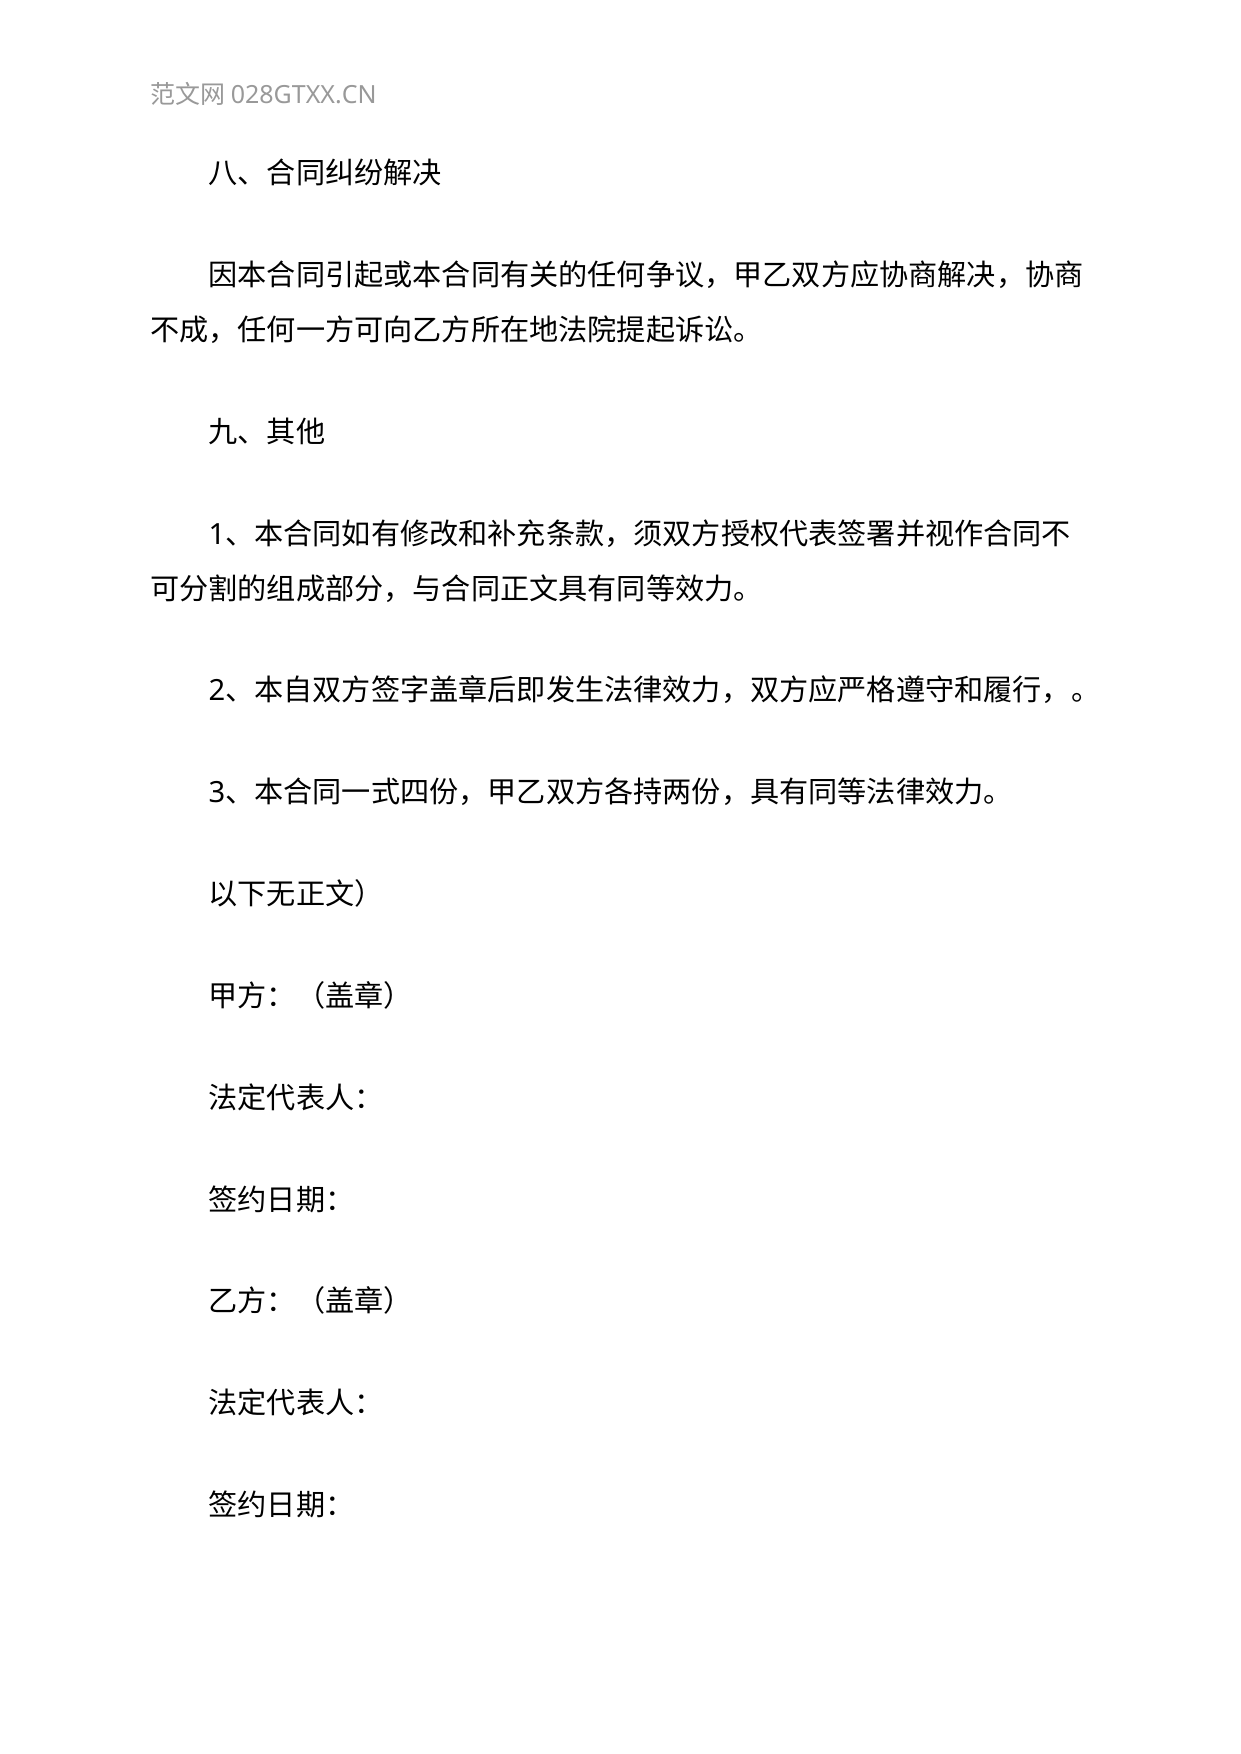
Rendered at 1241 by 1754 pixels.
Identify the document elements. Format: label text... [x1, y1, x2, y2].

text 乙方：（盖章） [150, 1278, 1090, 1320]
text 九、其他 [150, 408, 1090, 451]
text 3、本合同一式四份，甲乙双方各持两份，具有同等法律效力。 [150, 769, 1090, 811]
text 1、本合同如有修改和补充条款，须双方授权代表签署并视作合同不可分割的组成部分，与合同正文具有同等效力。 [150, 510, 1090, 607]
text 签约日期： [150, 1176, 1090, 1218]
text 因本合同引起或本合同有关的任何争议，甲乙双方应协商解决，协商不成，任何一方可向乙方所在地法院提起诉讼。 [150, 252, 1090, 349]
text 甲方：（盖章） [150, 973, 1090, 1015]
text 法定代表人： [150, 1074, 1090, 1117]
text 法定代表人： [150, 1380, 1090, 1422]
text 以下无正文） [150, 871, 1090, 913]
text 八、合同纠纷解决 [150, 150, 1090, 192]
text 2、本自双方签字盖章后即发生法律效力，双方应严格遵守和履行，。 [150, 667, 1090, 709]
text 签约日期： [150, 1482, 1090, 1524]
